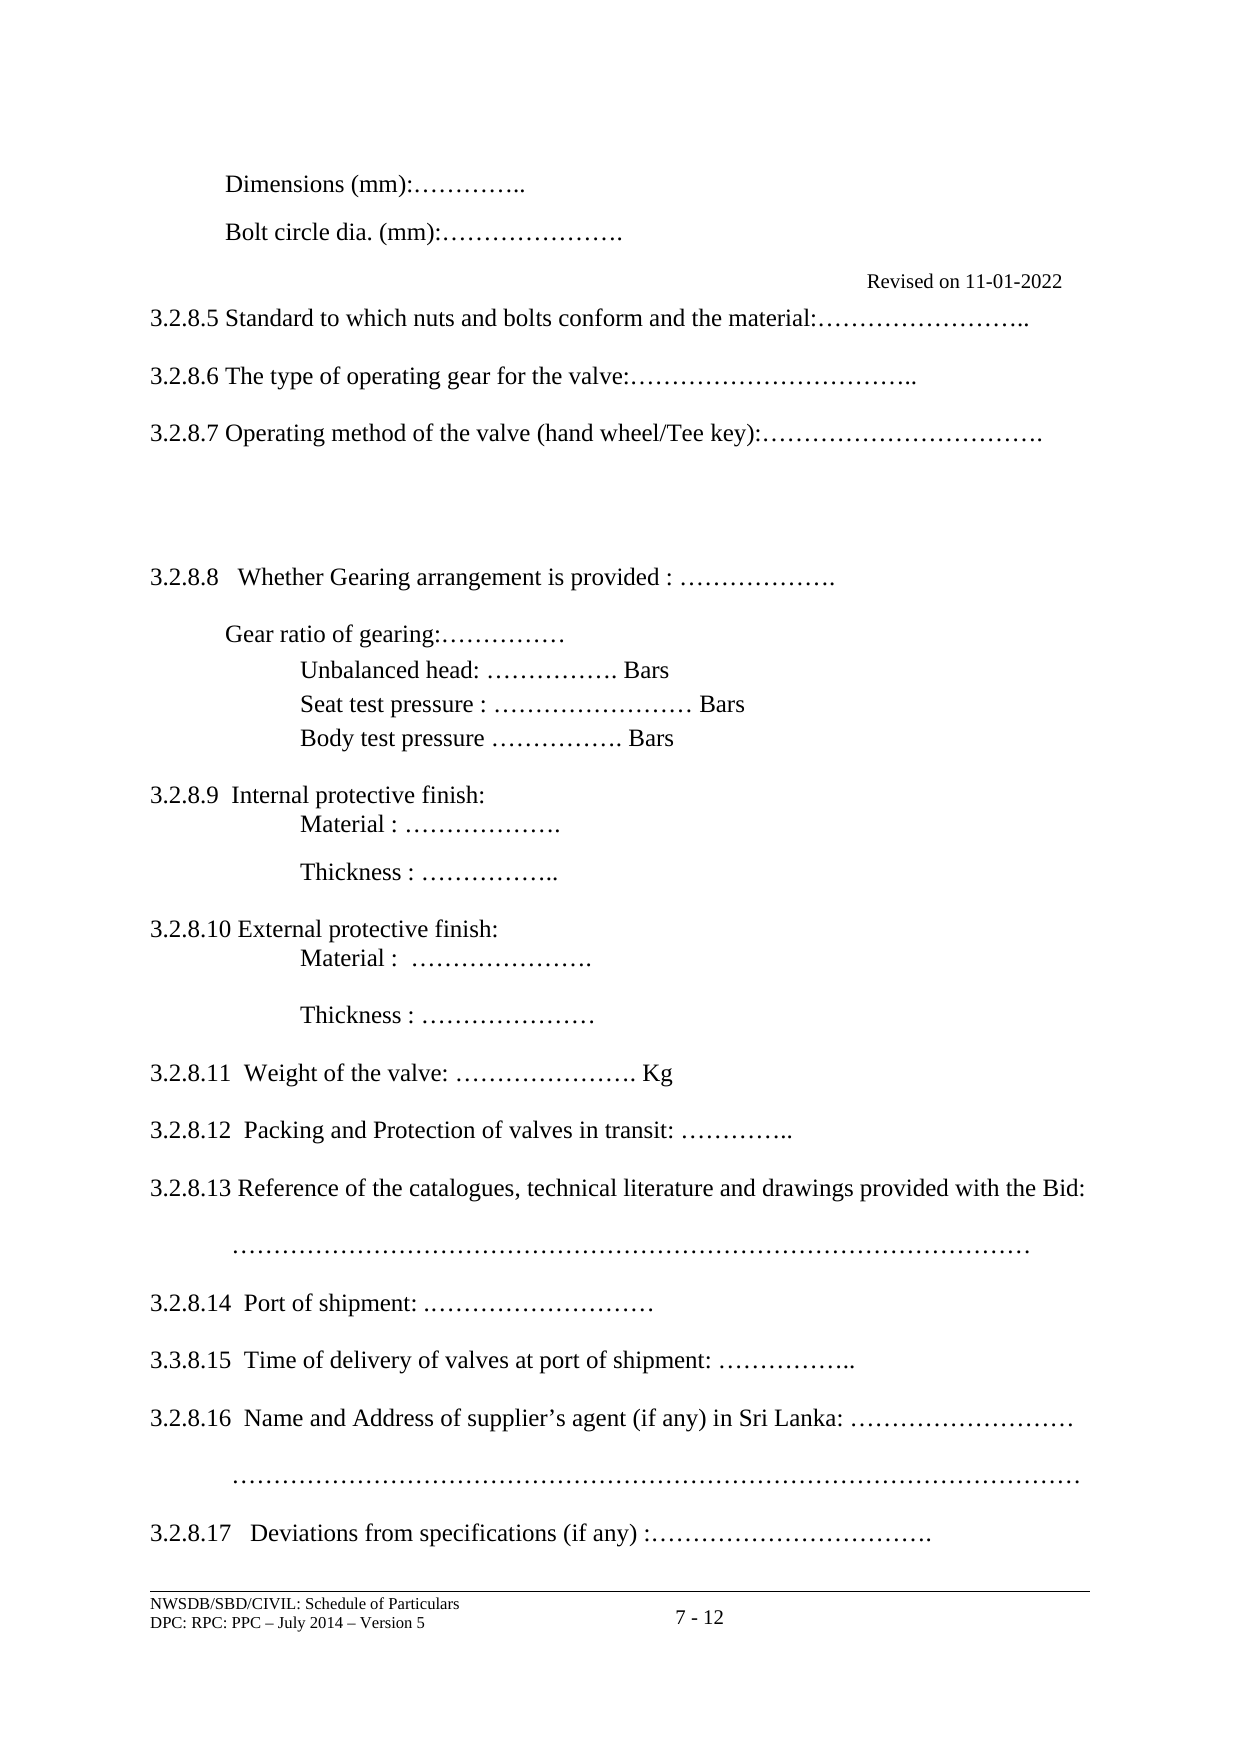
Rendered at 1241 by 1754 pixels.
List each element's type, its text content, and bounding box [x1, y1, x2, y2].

text 3.2.8.11 Weight of the valve: …………………. Kg [150, 1058, 1090, 1087]
text 3.2.8.9 Internal protective finish: [150, 780, 1090, 809]
text 3.2.8.6 The type of operating gear for the valve:…………………………….. [150, 361, 1090, 389]
text Gear ratio of gearing:…………… [150, 619, 1090, 648]
text 3.3.8.15 Time of delivery of valves at port of shipment: …………….. [150, 1346, 1090, 1374]
text Material : …………………. [225, 943, 1090, 972]
text 3.2.8.5 Standard to which nuts and bolts conform and the material:…………………….. [150, 303, 1090, 332]
text …………………………………………………………………………………… [150, 1231, 1090, 1259]
text 3.2.8.16 Name and Address of supplier’s agent (if any) in Sri Lanka: ……………………… [150, 1403, 1090, 1432]
text 3.2.8.17 Deviations from specifications (if any) :……………………………. [150, 1518, 1090, 1547]
text Material : ………………. [225, 809, 1090, 838]
text 3.2.8.10 External protective finish: [150, 914, 1090, 943]
text Unbalanced head: ……………. Bars [150, 656, 1090, 684]
text ………………………………………………………………………………………… [150, 1461, 1090, 1489]
text Bolt circle dia. (mm):…………………. [225, 217, 1090, 246]
text Thickness : …………….. [225, 857, 1090, 886]
text Dimensions (mm):………….. [225, 169, 1090, 198]
text Seat test pressure : …………………… Bars [150, 689, 1090, 718]
text 3.2.8.7 Operating method of the valve (hand wheel/Tee key):……………………………. [150, 418, 1090, 447]
text Thickness : ………………… [225, 1001, 1090, 1029]
text 3.2.8.14 Port of shipment: .……………………… [150, 1288, 1090, 1317]
text Body test pressure ……………. Bars [150, 723, 1090, 751]
text 3.2.8.12 Packing and Protection of valves in transit: ………….. [150, 1116, 1090, 1144]
text 3.2.8.8 Whether Gearing arrangement is provided : ………………. [150, 562, 1090, 591]
text 3.2.8.13 Reference of the catalogues, technical literature and drawings provided with the Bid: [150, 1173, 1090, 1202]
